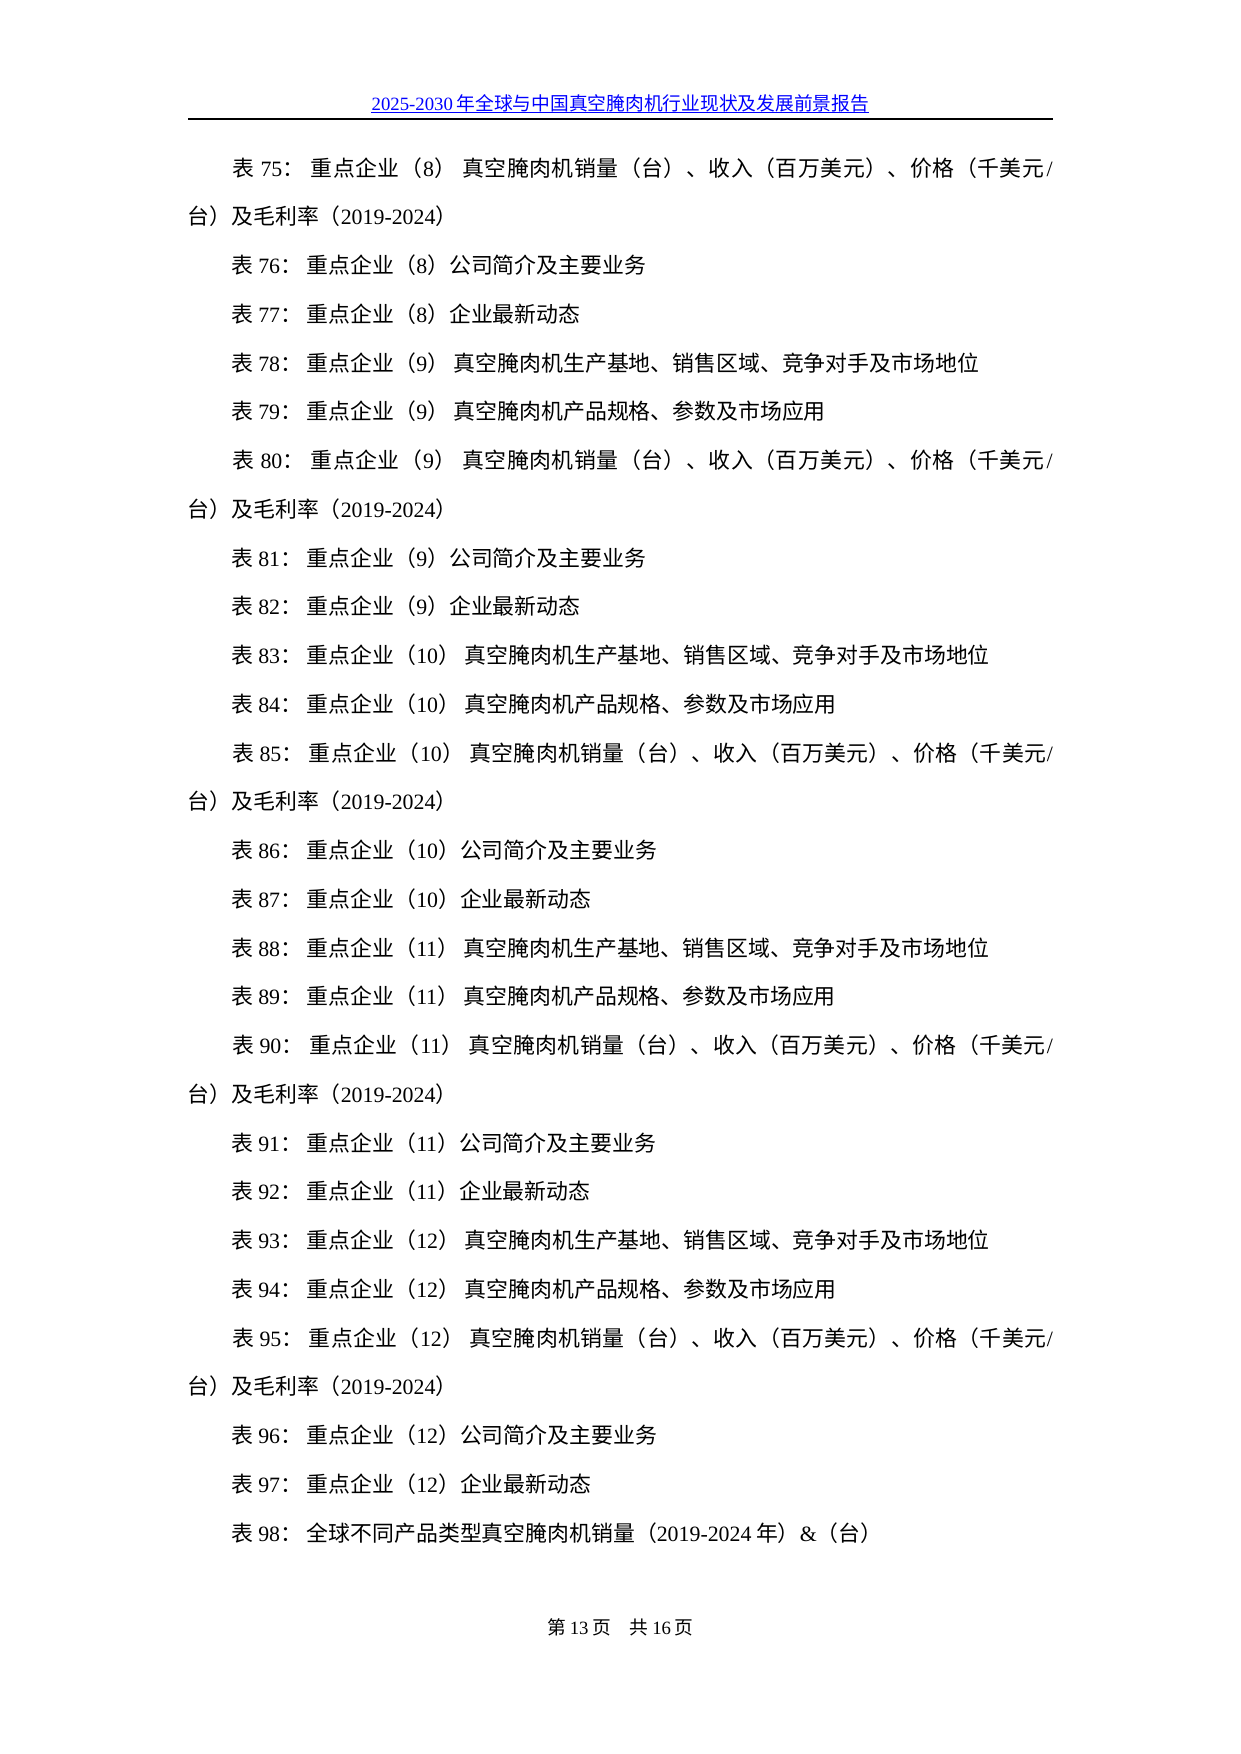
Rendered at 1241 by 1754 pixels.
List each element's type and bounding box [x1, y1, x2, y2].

text [187, 150, 1053, 1548]
